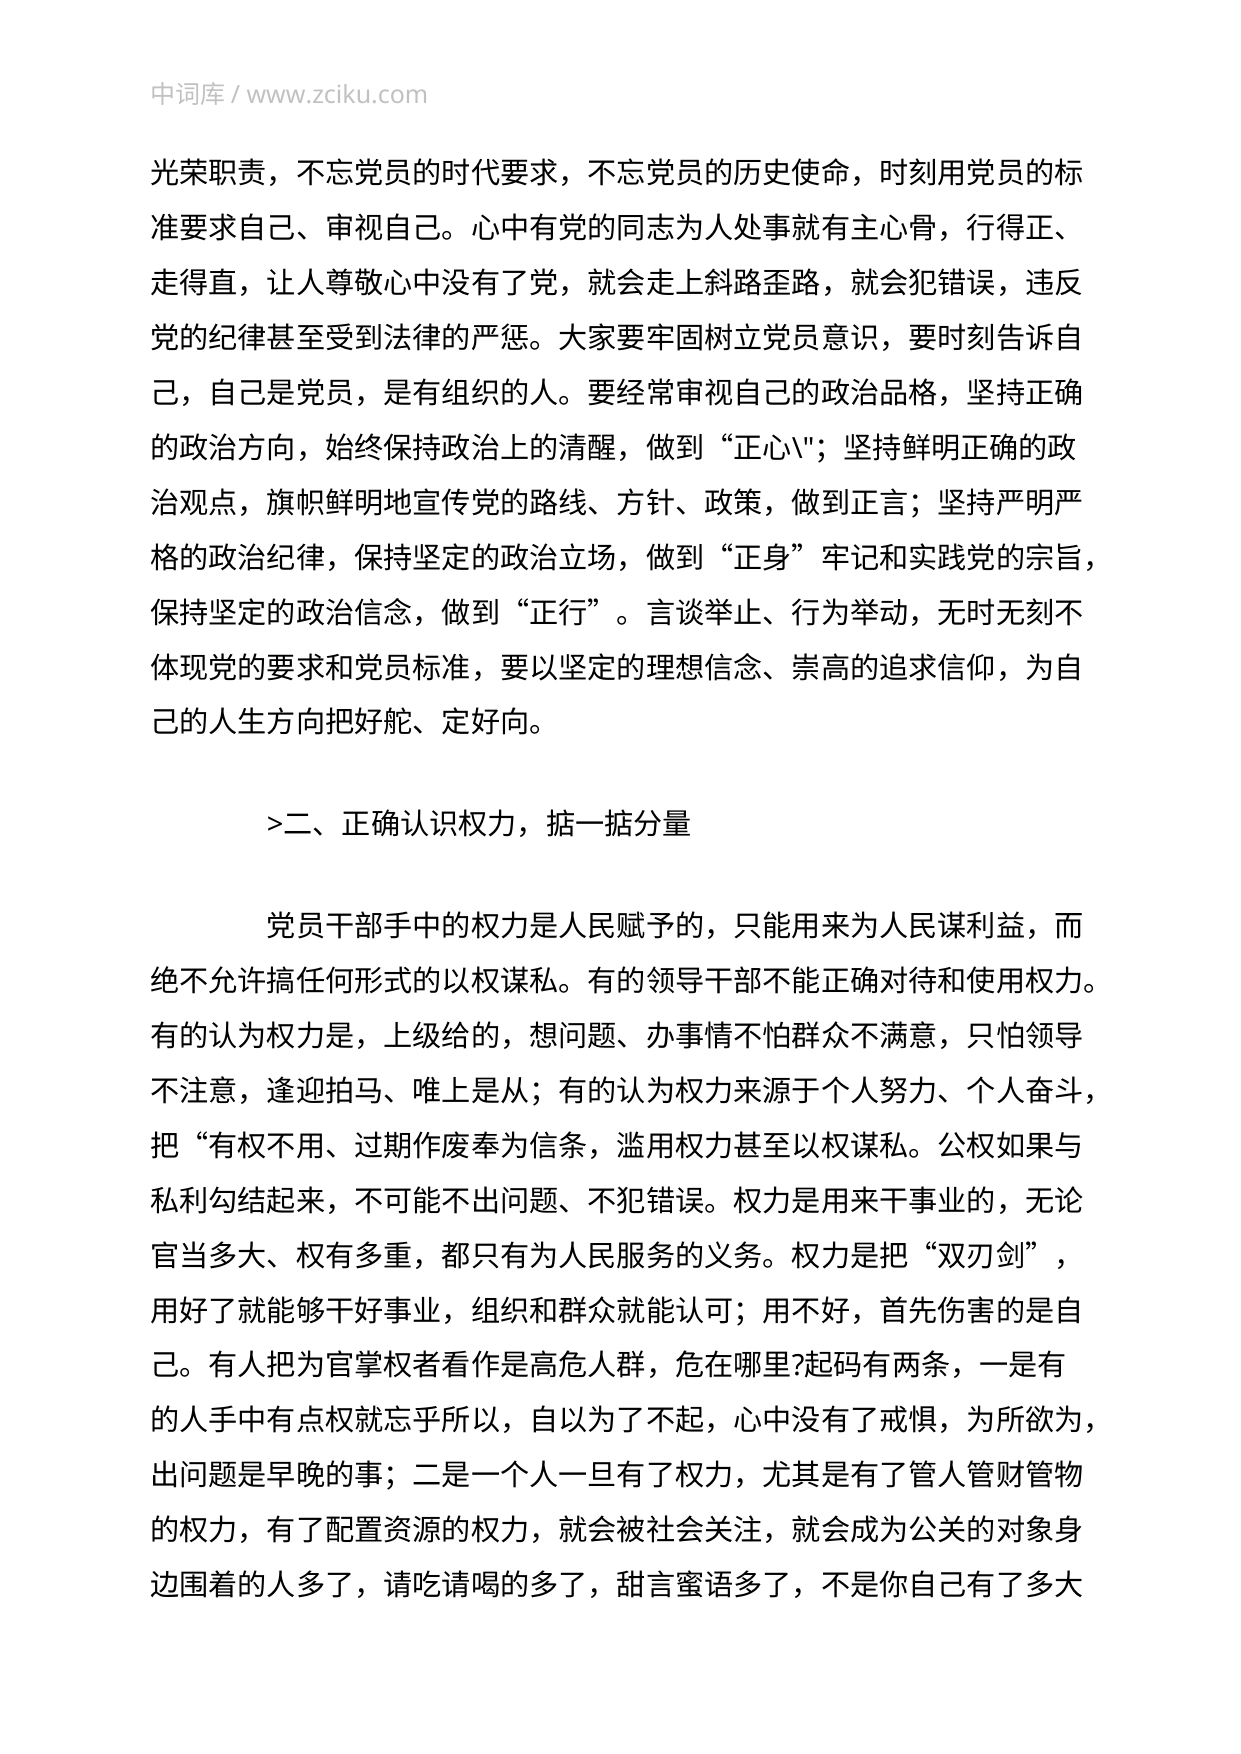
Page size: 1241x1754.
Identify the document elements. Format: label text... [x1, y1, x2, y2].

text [150, 903, 1090, 1604]
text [150, 150, 1090, 741]
text >二、正确认识权力，掂一掂分量 [150, 801, 1090, 843]
